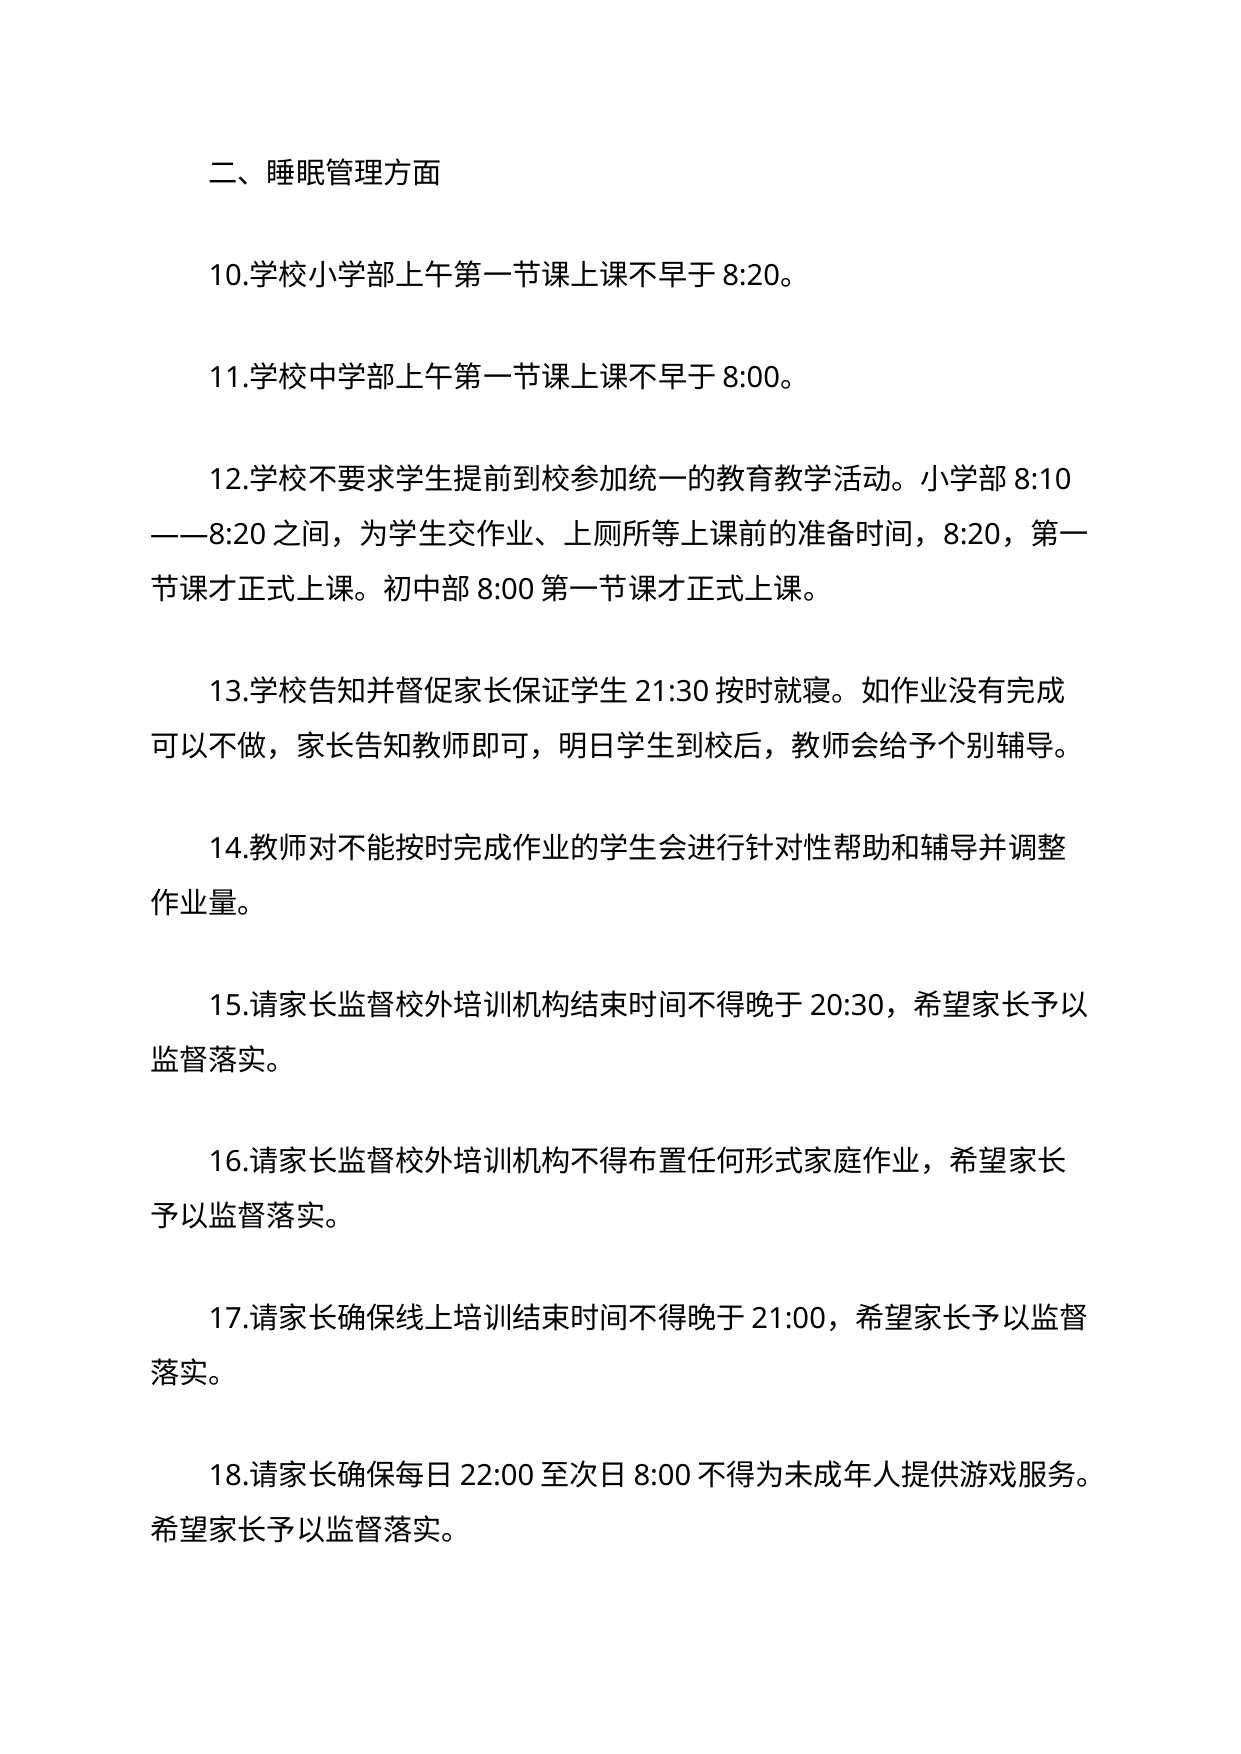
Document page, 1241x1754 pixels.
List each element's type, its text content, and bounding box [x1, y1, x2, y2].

text 13.学校告知并督促家长保证学生21:30按时就寝。如作业没有完成可以不做，家长告知教师即可，明日学生到校后，教师会给予个别辅导。 [150, 668, 1090, 765]
text 二、睡眠管理方面 [150, 150, 1090, 192]
text 10.学校小学部上午第一节课上课不早于8:20。 [150, 252, 1090, 294]
text 18.请家长确保每日22:00至次日8:00不得为未成年人提供游戏服务。希望家长予以监督落实。 [150, 1452, 1090, 1549]
text 16.请家长监督校外培训机构不得布置任何形式家庭作业，希望家长予以监督落实。 [150, 1138, 1090, 1235]
text 17.请家长确保线上培训结束时间不得晚于21:00，希望家长予以监督落实。 [150, 1295, 1090, 1392]
text 11.学校中学部上午第一节课上课不早于8:00。 [150, 354, 1090, 396]
text 14.教师对不能按时完成作业的学生会进行针对性帮助和辅导并调整作业量。 [150, 824, 1090, 922]
text 12.学校不要求学生提前到校参加统一的教育教学活动。小学部8:10——8:20之间，为学生交作业、上厕所等上课前的准备时间，8:20，第一节课才正式上课。初中部8:00第一节课才正式上课。 [150, 456, 1090, 608]
text 15.请家长监督校外培训机构结束时间不得晚于20:30，希望家长予以监督落实。 [150, 981, 1090, 1078]
